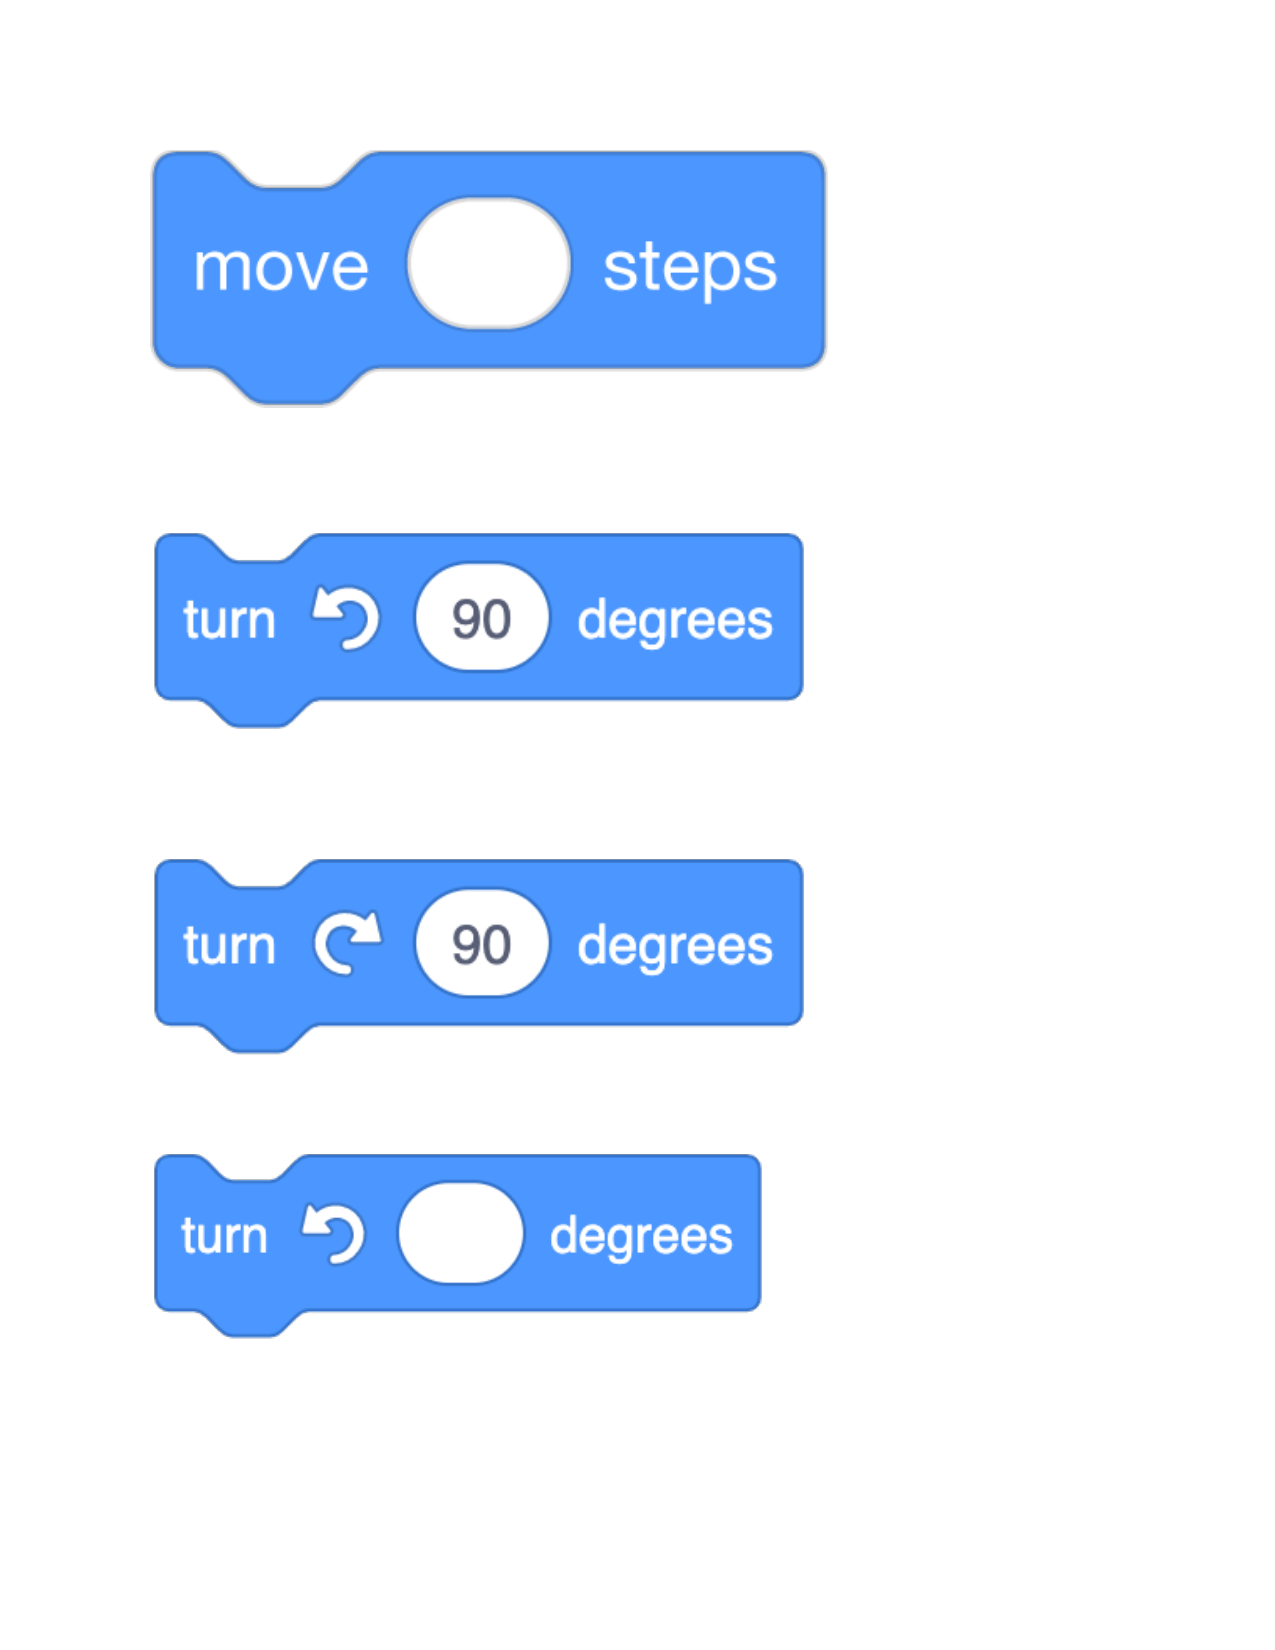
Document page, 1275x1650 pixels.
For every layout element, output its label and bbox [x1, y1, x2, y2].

picture [150, 858, 1125, 1150]
picture [150, 150, 829, 408]
picture [150, 1153, 1063, 1429]
picture [150, 532, 1125, 825]
